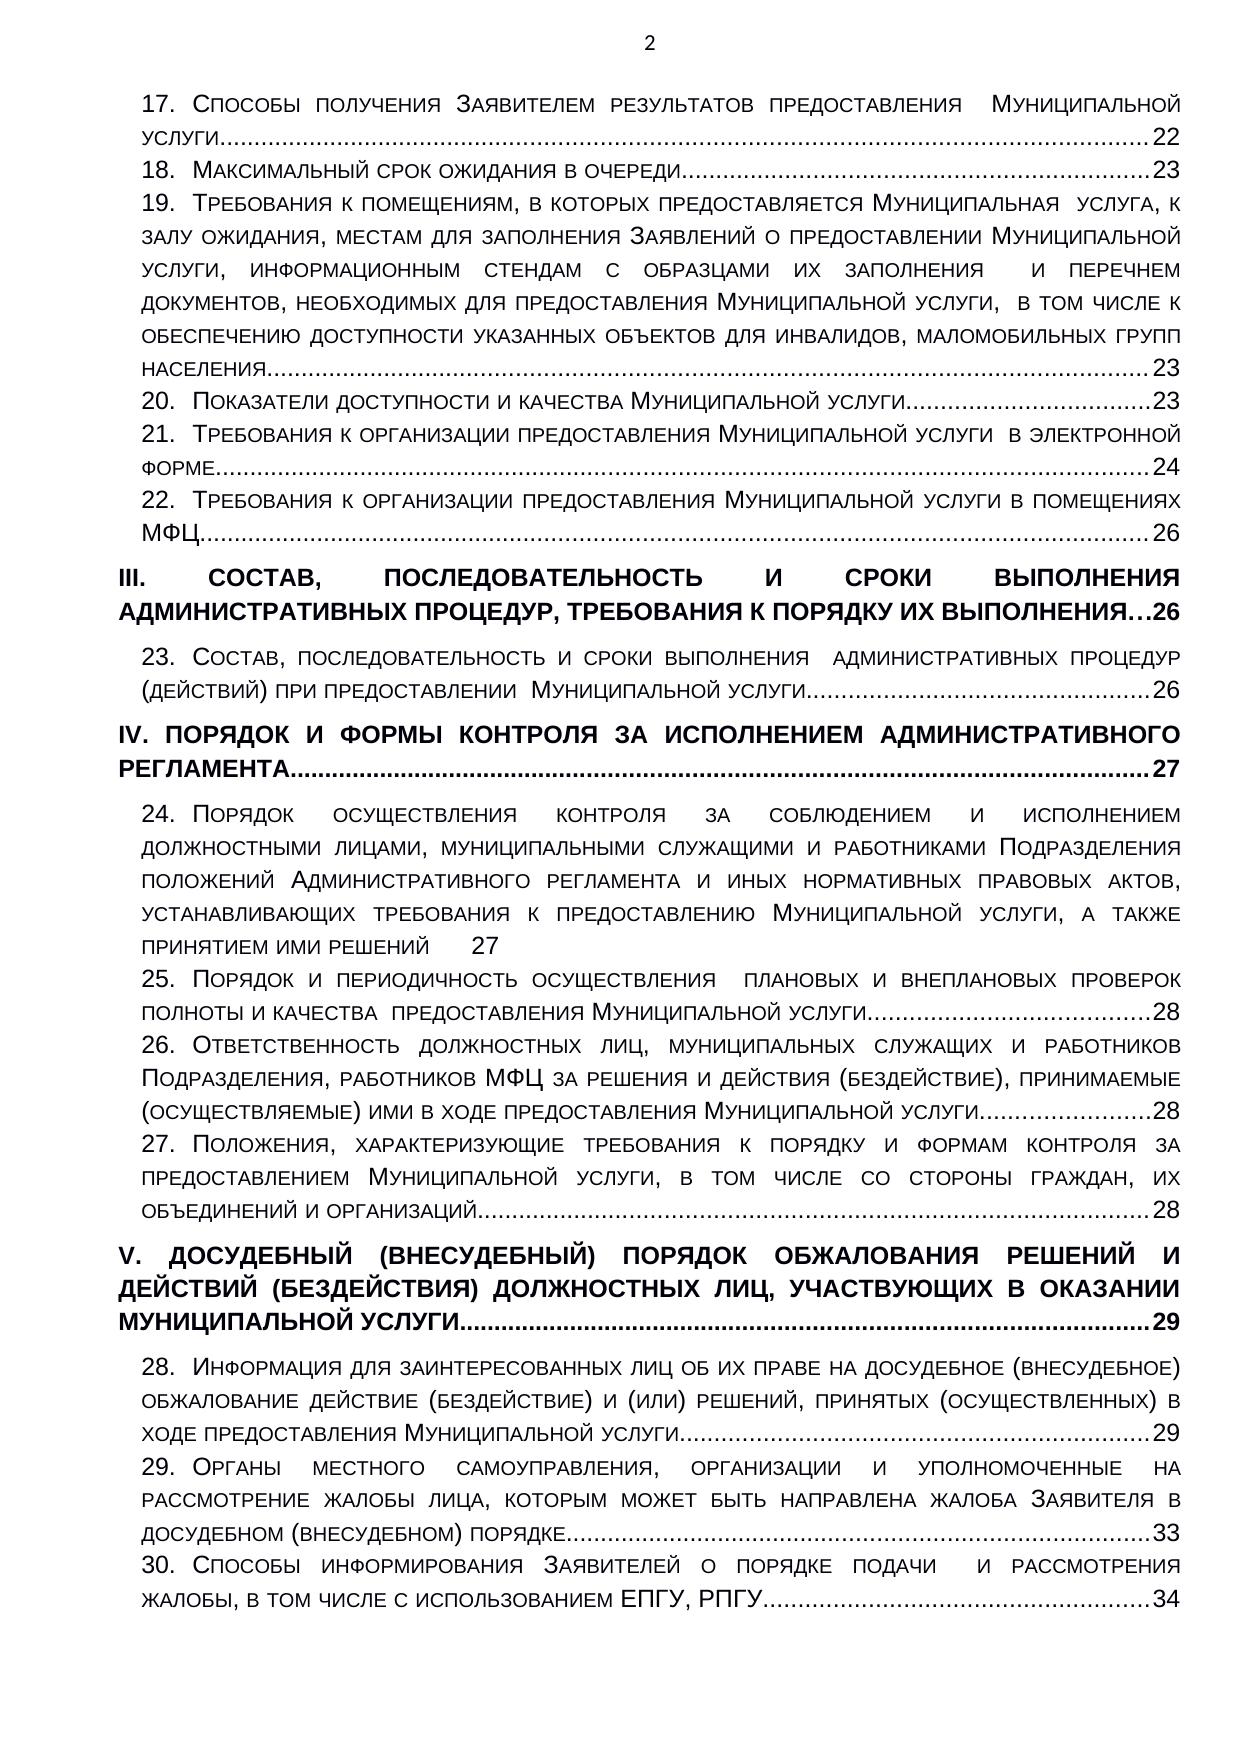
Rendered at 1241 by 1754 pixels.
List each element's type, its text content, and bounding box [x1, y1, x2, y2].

text 17. Способы получения Заявителем результатов предоставления Муниципальной услуги 22 [141, 89, 1181, 150]
text 25. Порядок и периодичность осуществления плановых и внеплановых проверок полноты и качества предоставления Муниципальной услуги 28 [141, 964, 1181, 1026]
text 23. Состав, последовательность и сроки выполнения административных процедур (действий) при предоставлении Муниципальной услуги 26 [141, 642, 1181, 704]
text 27. Положения, характеризующие требования к порядку и формам контроля за предоставлением Муниципальной услуги, в том числе со стороны граждан, их объединений и организаций 28 [141, 1129, 1181, 1224]
text 18. Максимальный срок ожидания в очереди 23 [141, 155, 1181, 183]
text 29. Органы местного самоуправления, организации и уполномоченные на рассмотрение жалобы лица, которым может быть направлена жалоба Заявителя в досудебном (внесудебном) порядке 33 [141, 1451, 1181, 1546]
text 22. Требования к организации предоставления Муниципальной услуги в помещениях МФЦ 26 [141, 485, 1181, 547]
text 20. Показатели доступности и качества Муниципальной услуги 23 [141, 386, 1181, 414]
text IV. Порядок и формы контроля за исполнением Административного регламента 27 [118, 721, 1181, 782]
text 19. Требования к помещениям, в которых предоставляется Муниципальная услуга, к залу ожидания, местам для заполнения Заявлений о предоставлении Муниципальной услуги, информационным стендам с образцами их заполнения и перечнем документов, необходимых для предоставления Муниципальной услуги, в том числе к обеспечению доступности указанных объектов для инвалидов, маломобильных групп населения 23 [141, 188, 1181, 382]
text III. Состав, последовательность и сроки выполнения административных процедур, требования к порядку их выполнения 26 [118, 563, 1181, 625]
text 24. Порядок осуществления контроля за соблюдением и исполнением должностными лицами, муниципальными служащими и работниками Подразделения положений Административного регламента и иных нормативных правовых актов, устанавливающих требования к предоставлению Муниципальной услуги, а также принятием ими решений 27 [141, 799, 1181, 960]
text 21. Требования к организации предоставления Муниципальной услуги в электронной форме 24 [141, 419, 1181, 481]
text 26. Ответственность должностных лиц, муниципальных служащих и работников Подразделения, работников МФЦ за решения и действия (бездействие), принимаемые (осуществляемые) ими в ходе предоставления Муниципальной услуги 28 [141, 1030, 1181, 1125]
text 30. Способы информирования Заявителей о порядке подачи и рассмотрения жалобы, в том числе с использованием ЕПГУ, РПГУ 34 [141, 1551, 1181, 1612]
text 28. Информация для заинтересованных лиц об их праве на досудебное (внесудебное) обжалование действие (бездействие) и (или) решений, принятых (осуществленных) в ходе предоставления Муниципальной услуги 29 [141, 1352, 1181, 1447]
text V. Досудебный (внесудебный) порядок обжалования решений и действий (бездействия) должностных лиц, участвующих в оказании Муниципальной услуги 29 [118, 1241, 1181, 1336]
